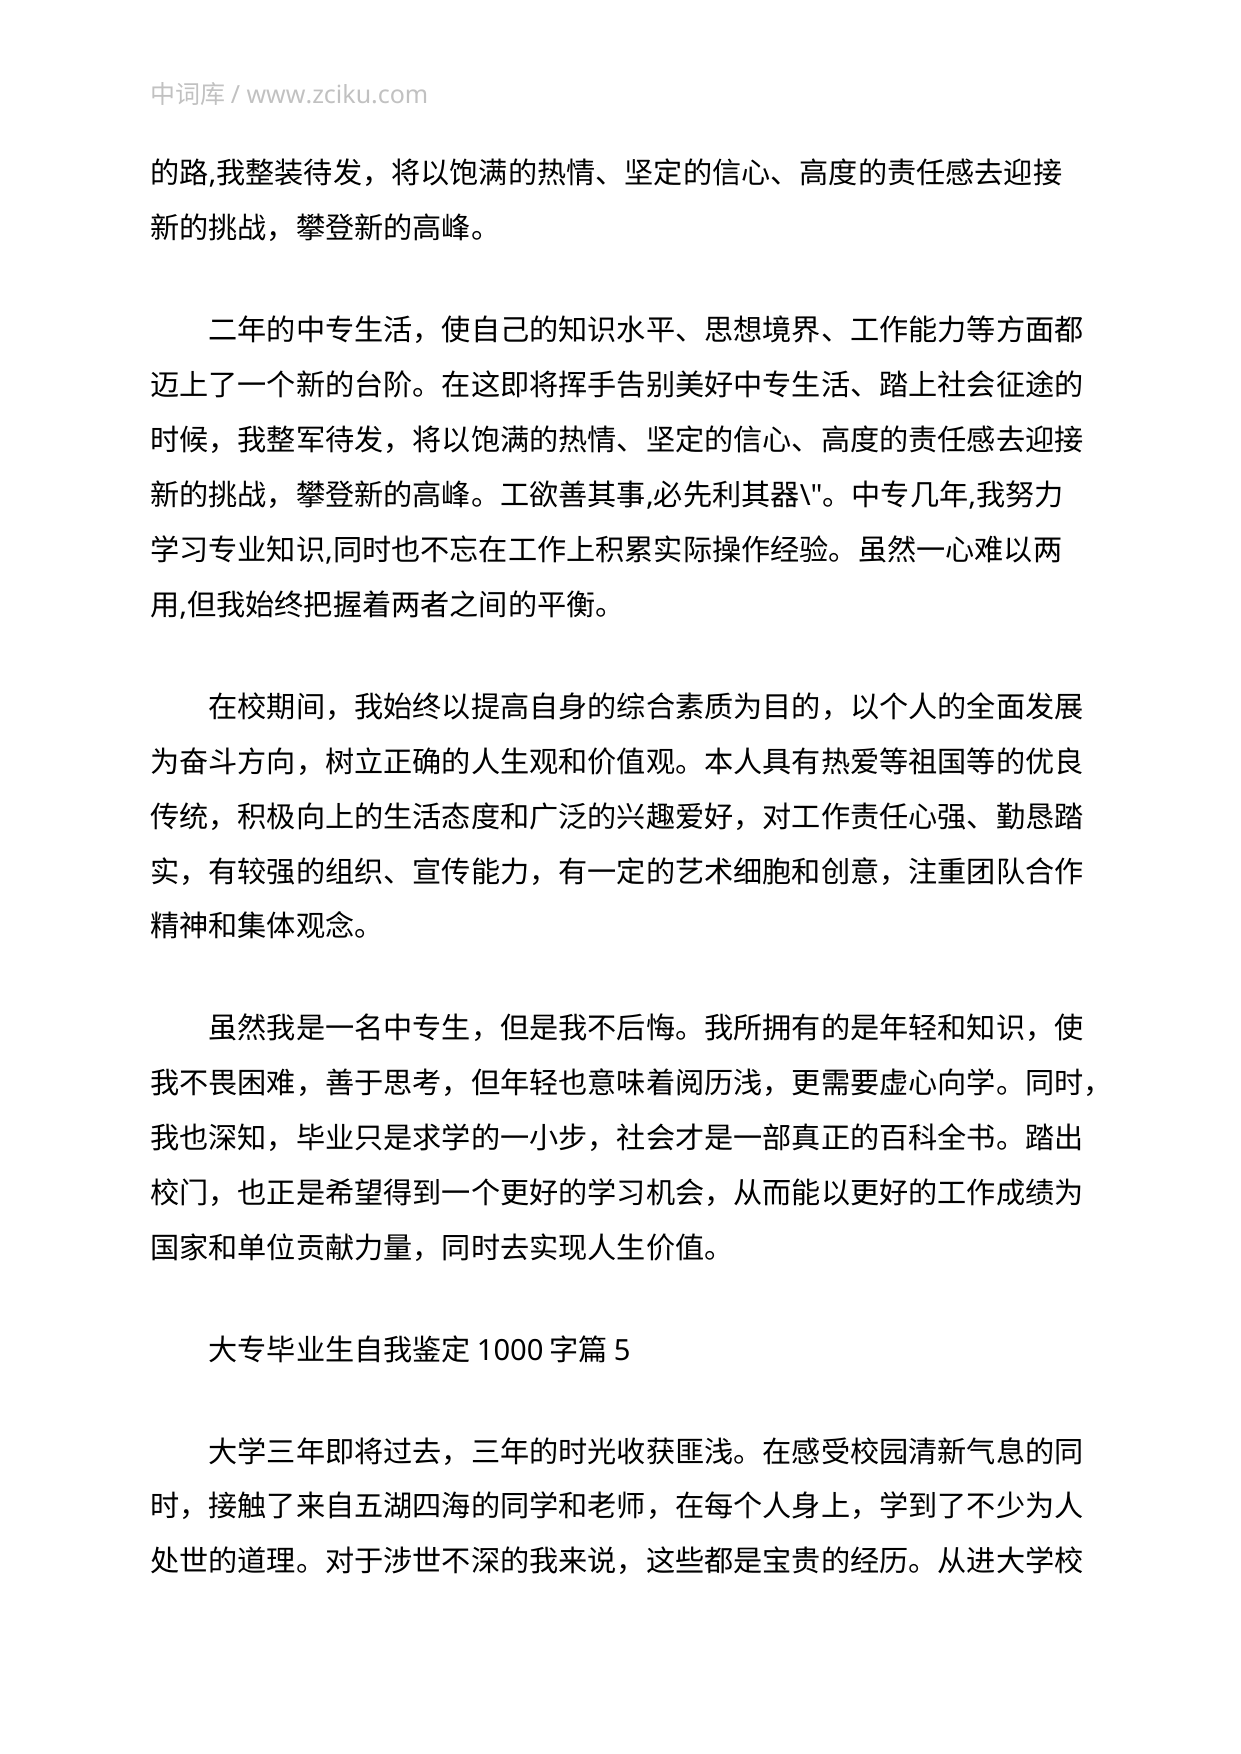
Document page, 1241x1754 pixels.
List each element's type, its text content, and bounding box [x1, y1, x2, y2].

text 在校期间，我始终以提高自身的综合素质为目的，以个人的全面发展为奋斗方向，树立正确的人生观和价值观。本人具有热爱等祖国等的优良传统，积极向上的生活态度和广泛的兴趣爱好，对工作责任心强、勤恳踏实，有较强的组织、宣传能力，有一定的艺术细胞和创意，注重团队合作精神和集体观念。 [150, 683, 1090, 945]
text 虽然我是一名中专生，但是我不后悔。我所拥有的是年轻和知识，使我不畏困难，善于思考，但年轻也意味着阅历浅，更需要虚心向学。同时，我也深知，毕业只是求学的一小步，社会才是一部真正的百科全书。踏出校门，也正是希望得到一个更好的学习机会，从而能以更好的工作成绩为国家和单位贡献力量，同时去实现人生价值。 [150, 1005, 1090, 1267]
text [150, 1428, 1090, 1580]
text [150, 150, 1090, 247]
text 大专毕业生自我鉴定1000字篇5 [150, 1326, 1090, 1368]
text 二年的中专生活，使自己的知识水平、思想境界、工作能力等方面都迈上了一个新的台阶。在这即将挥手告别美好中专生活、踏上社会征途的时候，我整军待发，将以饱满的热情、坚定的信心、高度的责任感去迎接新的挑战，攀登新的高峰。工欲善其事,必先利其器\"。中专几年,我努力学习专业知识,同时也不忘在工作上积累实际操作经验。虽然一心难以两用,但我始终把握着两者之间的平衡。 [150, 307, 1090, 624]
